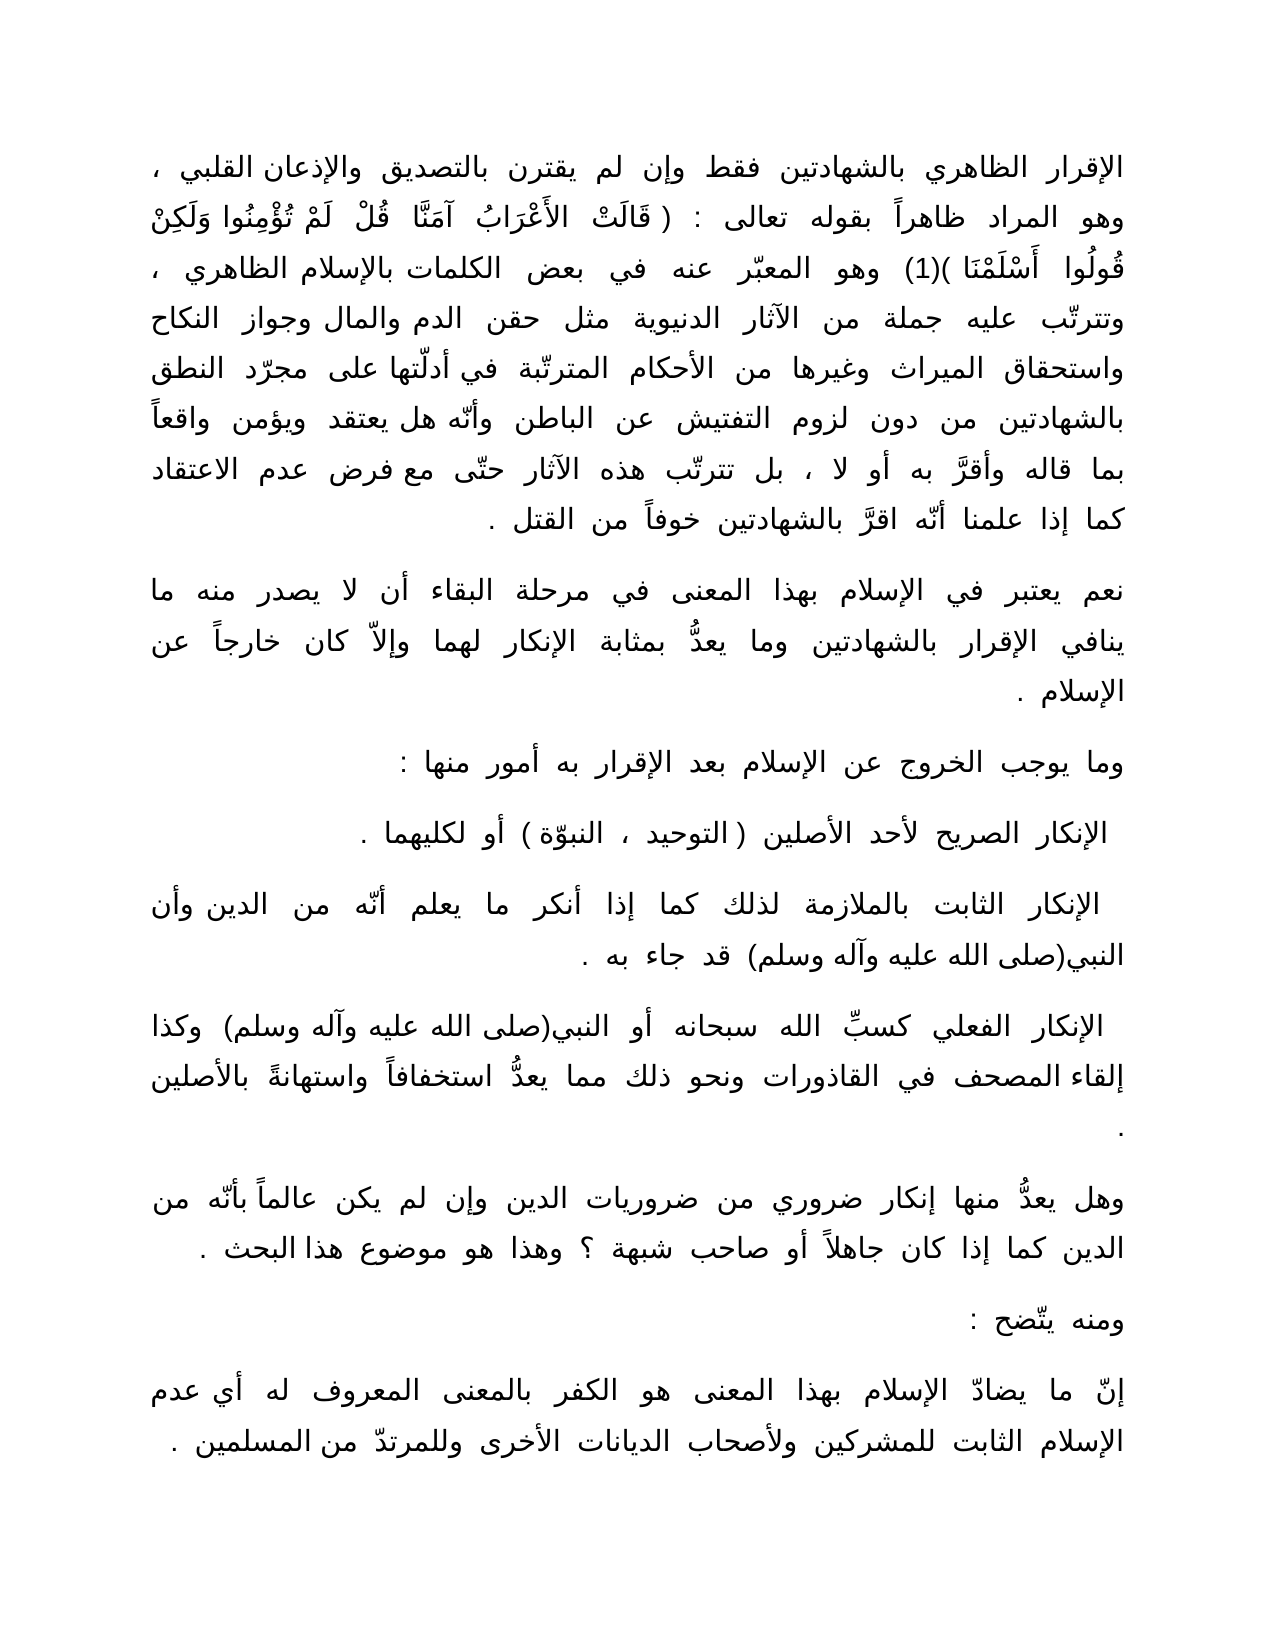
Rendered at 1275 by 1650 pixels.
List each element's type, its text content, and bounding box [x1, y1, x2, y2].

text ومنه يتّضح : [150, 1302, 1125, 1336]
text وهل يعدُّ منها إنكار ضروري من ضروريات الدين وإن لم يكن عالماً بأنّه من الدين كما إذا كان جاهلاً أو صاحب شبهة ؟ وهذا هو موضوع هذا البحث . [150, 1181, 1125, 1264]
text إنّ ما يضادّ الإسلام بهذا المعنى هو الكفر بالمعنى المعروف له أي عدم الإسلام الثابت للمشركين ولأصحاب الديانات الأخرى وللمرتدّ من المسلمين . [150, 1373, 1125, 1457]
text وما يوجب الخروج عن الإسلام بعد الإقرار به أمور منها : [150, 745, 1125, 779]
text الإنكار الثابت بالملازمة لذلك كما إذا أنكر ما يعلم أنّه من الدين وأن النبي(صلى الله عليه وآله وسلم) قد جاء به . [150, 887, 1125, 971]
text الإنكار الصريح لأحد الأصلين ( التوحيد ، النبوّة ) أو لكليهما . [150, 816, 1125, 850]
text الإنكار الفعلي كسبِّ الله سبحانه أو النبي(صلى الله عليه وآله وسلم) وكذا إلقاء المصحف في القاذورات ونحو ذلك مما يعدُّ استخفافاً واستهانةً بالأصلين . [150, 1009, 1125, 1143]
text الإقرار الظاهري بالشهادتين فقط وإن لم يقترن بالتصديق والإذعان القلبي ، وهو المراد ظاهراً بقوله تعالى : ( قَالَتْ الأَعْرَابُ آمَنَّا قُلْ لَمْ تُؤْمِنُوا وَلَكِنْ قُولُوا أَسْلَمْنَا )(1) وهو المعبّر عنه في بعض الكلمات بالإسلام الظاهري ، وتترتّب عليه جملة من الآثار الدنيوية مثل حقن الدم والمال وجواز النكاح واستحقاق الميراث وغيرها من الأحكام المترتّبة في أدلّتها على مجرّد النطق بالشهادتين من دون لزوم التفتيش عن الباطن وأنّه هل يعتقد ويؤمن واقعاً بما قاله وأقرَّ به أو لا ، بل تترتّب هذه الآثار حتّى مع فرض عدم الاعتقاد كما إذا علمنا أنّه اقرَّ بالشهادتين خوفاً من القتل . [150, 150, 1125, 536]
text نعم يعتبر في الإسلام بهذا المعنى في مرحلة البقاء أن لا يصدر منه ما ينافي الإقرار بالشهادتين وما يعدُّ بمثابة الإنكار لهما وإلاّ كان خارجاً عن الإسلام . [150, 573, 1125, 707]
